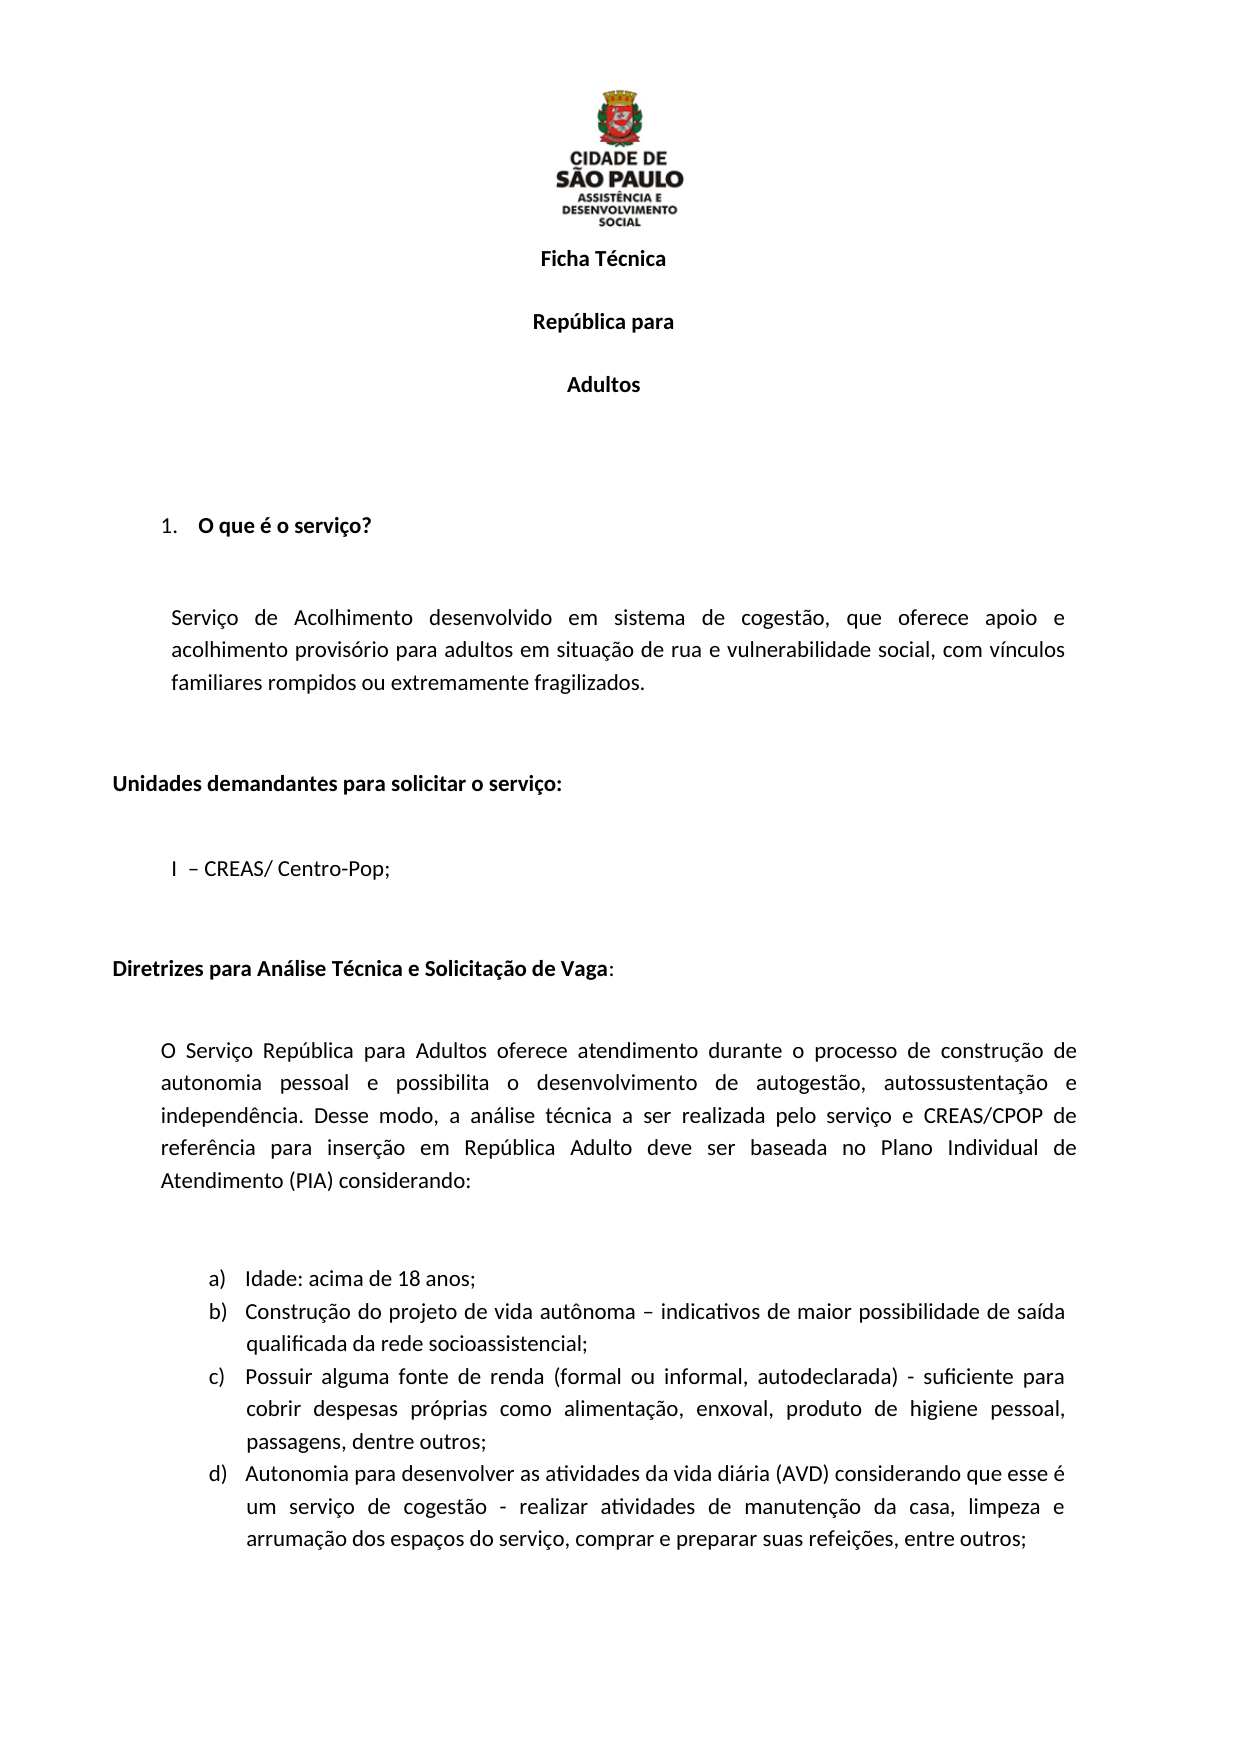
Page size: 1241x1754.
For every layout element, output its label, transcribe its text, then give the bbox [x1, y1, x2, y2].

list Possuir alguma fonte de renda (formal ou informal, autodeclarada) - suficiente para cobrir despesas próprias como alimentação, enxoval, produto de higiene pessoal, passagens, dentre outros; [208, 1362, 1067, 1455]
subtitle Ficha Técnica República para Adultos [506, 244, 701, 398]
list Autonomia para desenvolver as atividades da vida diária (AVD) considerando que esse é um serviço de cogestão - realizar atividades de manutenção da casa, limpeza e arrumação dos espaços do serviço, comprar e preparar suas refeições, entre outros; [208, 1459, 1066, 1552]
list O que é o serviço? [160, 516, 1090, 537]
list Construção do projeto de vida autônoma – indicativos de maior possibilidade de saída qualificada da rede socioassistencial; [208, 1297, 1066, 1357]
list Idade: acima de 18 anos; [208, 1264, 1090, 1292]
picture [539, 75, 701, 242]
subtitle Diretrizes para Análise Técnica e Solicitação de Vaga: [112, 954, 1090, 982]
list – CREAS/ Centro-Pop; [171, 854, 1090, 882]
subtitle Unidades demandantes para solicitar o serviço: [112, 769, 1090, 798]
text O Serviço República para Adultos oferece atendimento durante o processo de construção de autonomia pessoal e possibilita o desenvolvimento de autogestão, autossustentação e independência. Desse modo, a análise técnica a ser realizada pelo serviço e CREAS/CPOP de referência para inserção em República Adulto deve ser baseada no Plano Individual de Atendimento (PIA) considerando: [161, 1036, 1079, 1194]
text Serviço de Acolhimento desenvolvido em sistema de cogestão, que oferece apoio e acolhimento provisório para adultos em situação de rua e vulnerabilidade social, com vínculos familiares rompidos ou extremamente fragilizados. [171, 603, 1067, 696]
